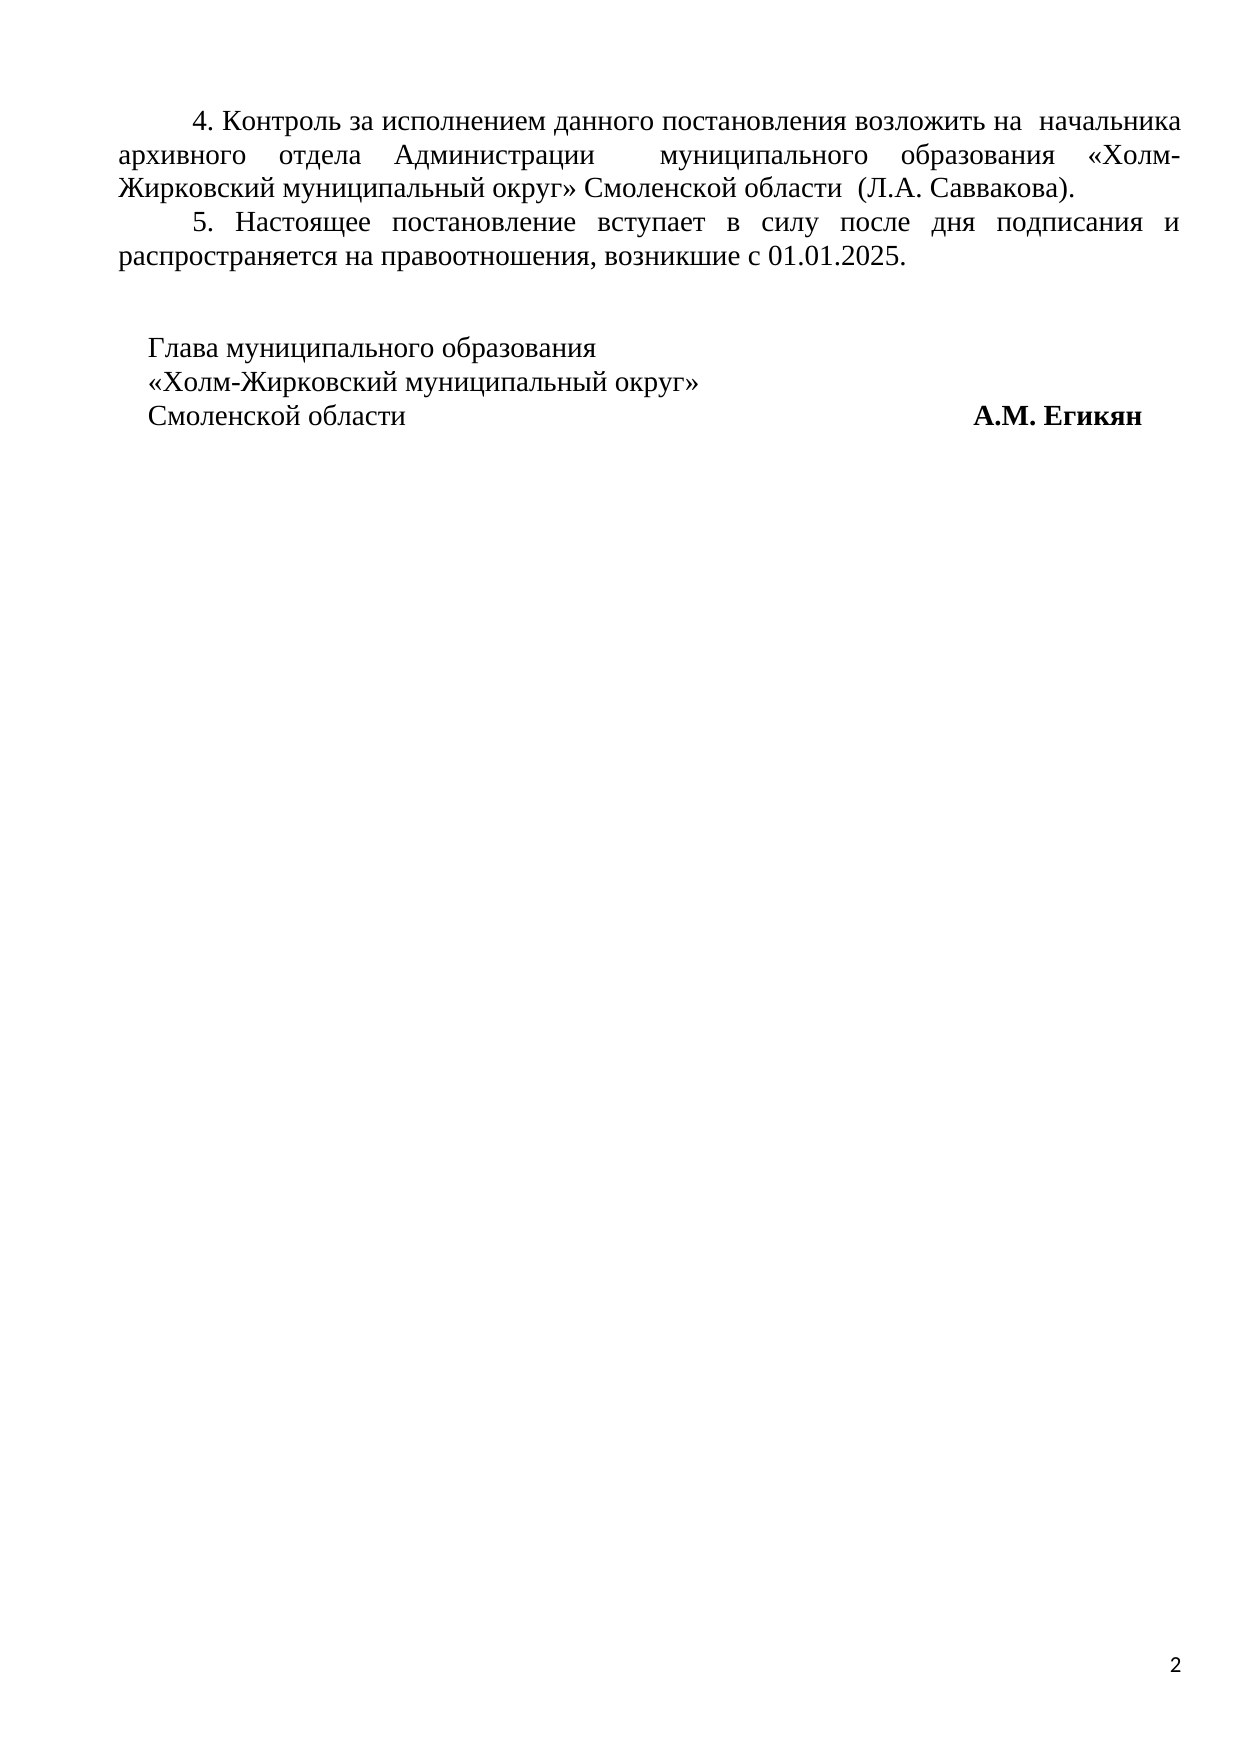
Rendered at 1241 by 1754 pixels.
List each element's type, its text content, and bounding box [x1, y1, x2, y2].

title 4. Контроль за исполнением данного постановления возложить на начальника архивного отдела Администрации муниципального образования «Холм-Жирковский муниципальный округ» Смоленской области (Л.А. Саввакова). [118, 103, 1181, 204]
text 5. Настоящее постановление вступает в силу после дня подписания и распространяется на правоотношения, возникшие с 01.01.2025. [118, 204, 1181, 271]
text Смоленской области А.М. Егикян [148, 398, 1181, 431]
text Глава муниципального образования [148, 331, 1181, 364]
text «Холм-Жирковский муниципальный округ» [148, 364, 1181, 398]
